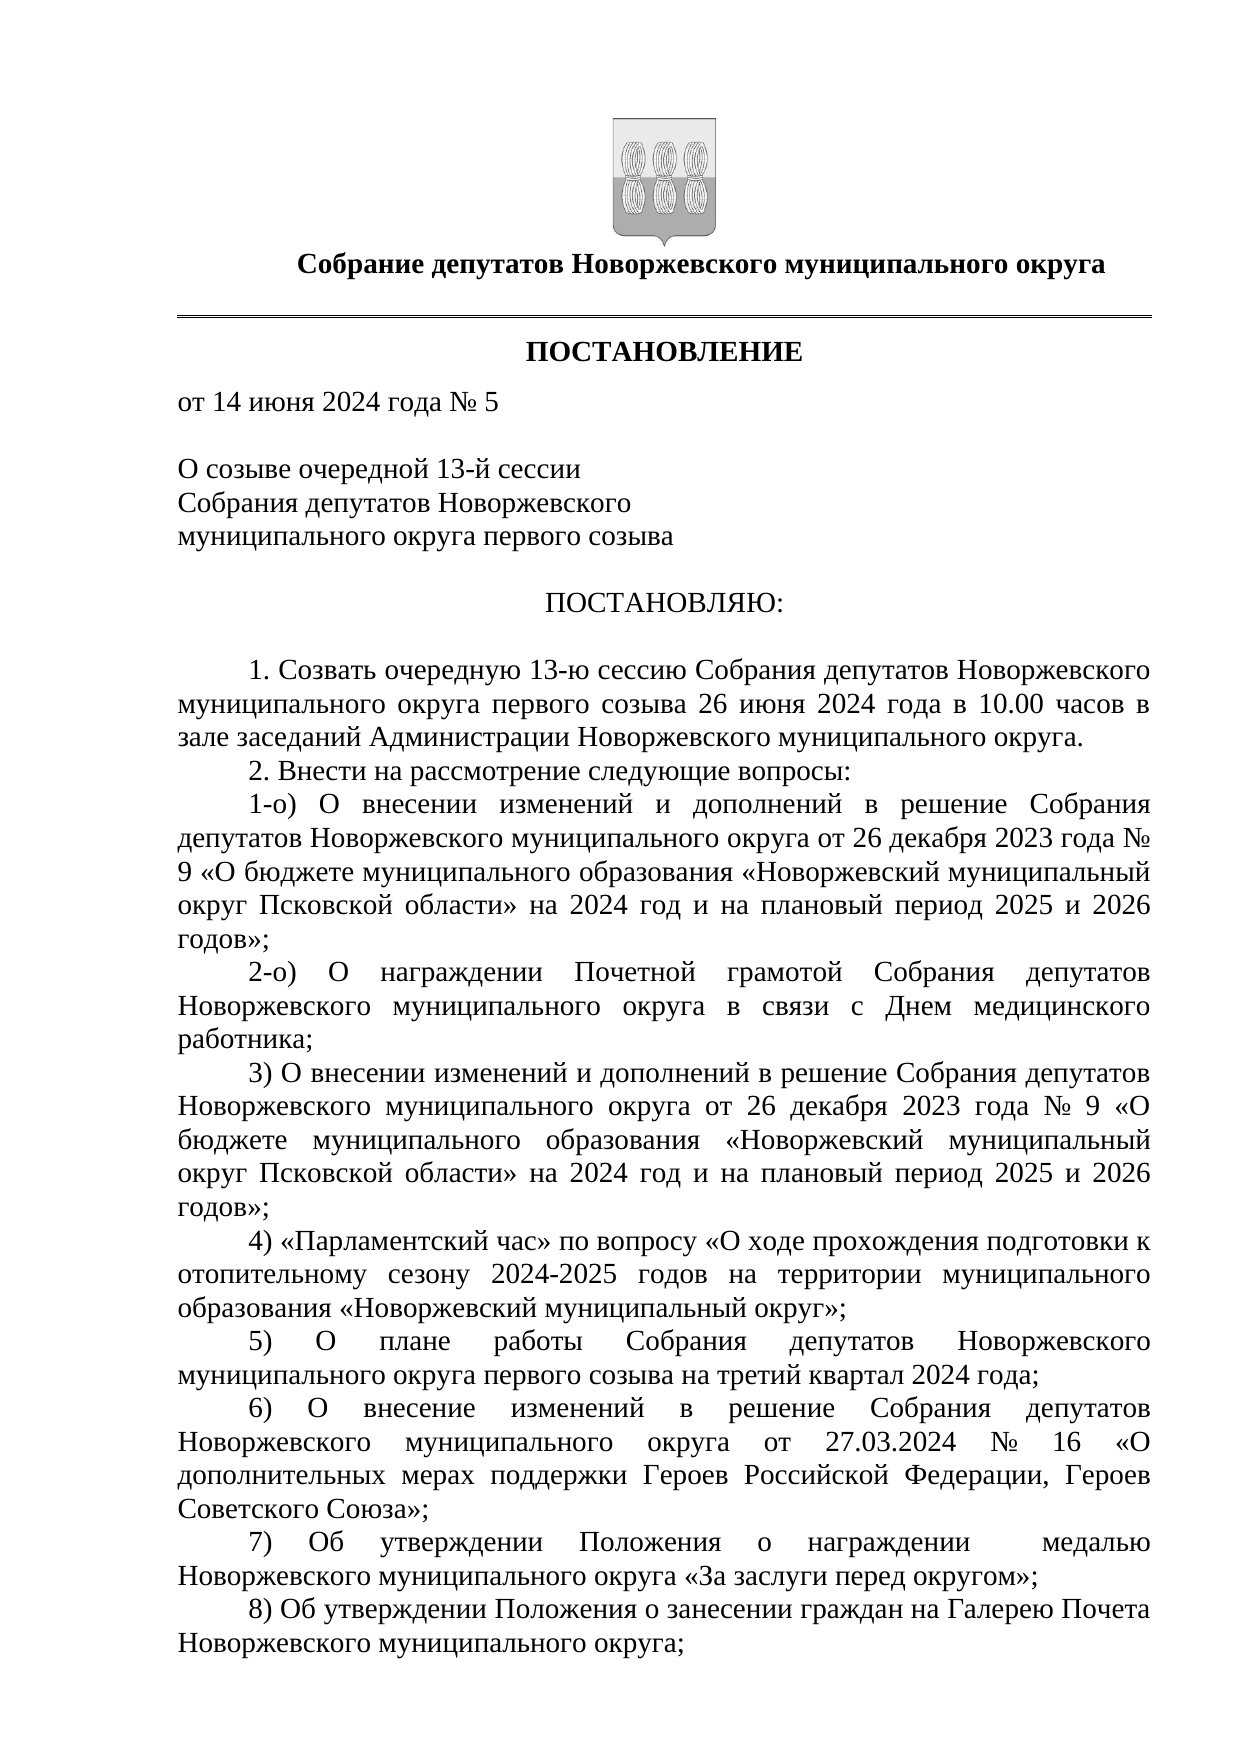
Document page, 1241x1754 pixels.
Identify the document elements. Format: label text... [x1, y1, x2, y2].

text Собрание депутатов Новоржевского муниципального округа [177, 246, 1152, 280]
text 7) Об утверждении Положения о награждении медалью Новоржевского муниципального округа «За заслуги перед округом»; [177, 1524, 1152, 1592]
text 5) О плане работы Собрания депутатов Новоржевского муниципального округа первого созыва на третий квартал 2024 года; [177, 1323, 1152, 1390]
text муниципального округа первого созыва [177, 518, 1152, 552]
text 1. Созвать очередную 13-ю сессию Собрания депутатов Новоржевского муниципального округа первого созыва 26 июня 2024 года в 10.00 часов в зале заседаний Администрации Новоржевского муниципального округа. [177, 652, 1152, 753]
text 4) «Парламентский час» по вопросу «О ходе прохождения подготовки к отопительному сезону 2024-2025 годов на территории муниципального образования «Новоржевский муниципальный округ»; [177, 1223, 1152, 1323]
text 3) О внесении изменений и дополнений в решение Собрания депутатов Новоржевского муниципального округа от 26 декабря 2023 года № 9 «О бюджете муниципального образования «Новоржевский муниципальный округ Псковской области» на 2024 год и на плановый период 2025 и 2026 годов»; [177, 1055, 1152, 1223]
text Собрания депутатов Новоржевского [177, 485, 1152, 518]
text ПОСТАНОВЛЯЮ: [177, 585, 1152, 619]
picture [612, 118, 716, 247]
text 6) О внесение изменений в решение Собрания депутатов Новоржевского муниципального округа от 27.03.2024 № 16 «О дополнительных мерах поддержки Героев Российской Федерации, Героев Советского Союза»; [177, 1390, 1152, 1524]
text 8) Об утверждении Положения о занесении граждан на Галерею Почета Новоржевского муниципального округа; [177, 1592, 1152, 1659]
text О созыве очередной 13-й сессии [177, 451, 1152, 485]
text 1-о) О внесении изменений и дополнений в решение Собрания депутатов Новоржевского муниципального округа от 26 декабря 2023 года № 9 «О бюджете муниципального образования «Новоржевский муниципальный округ Псковской области» на 2024 год и на плановый период 2025 и 2026 годов»; [177, 787, 1152, 954]
text 2-о) О награждении Почетной грамотой Собрания депутатов Новоржевского муниципального округа в связи с Днем медицинского работника; [177, 954, 1152, 1055]
text 2. Внести на рассмотрение следующие вопросы: [177, 753, 1152, 787]
text ПОСТАНОВЛЕНИЕ [177, 334, 1152, 367]
text от 14 июня 2024 года № 5 [177, 384, 1152, 418]
